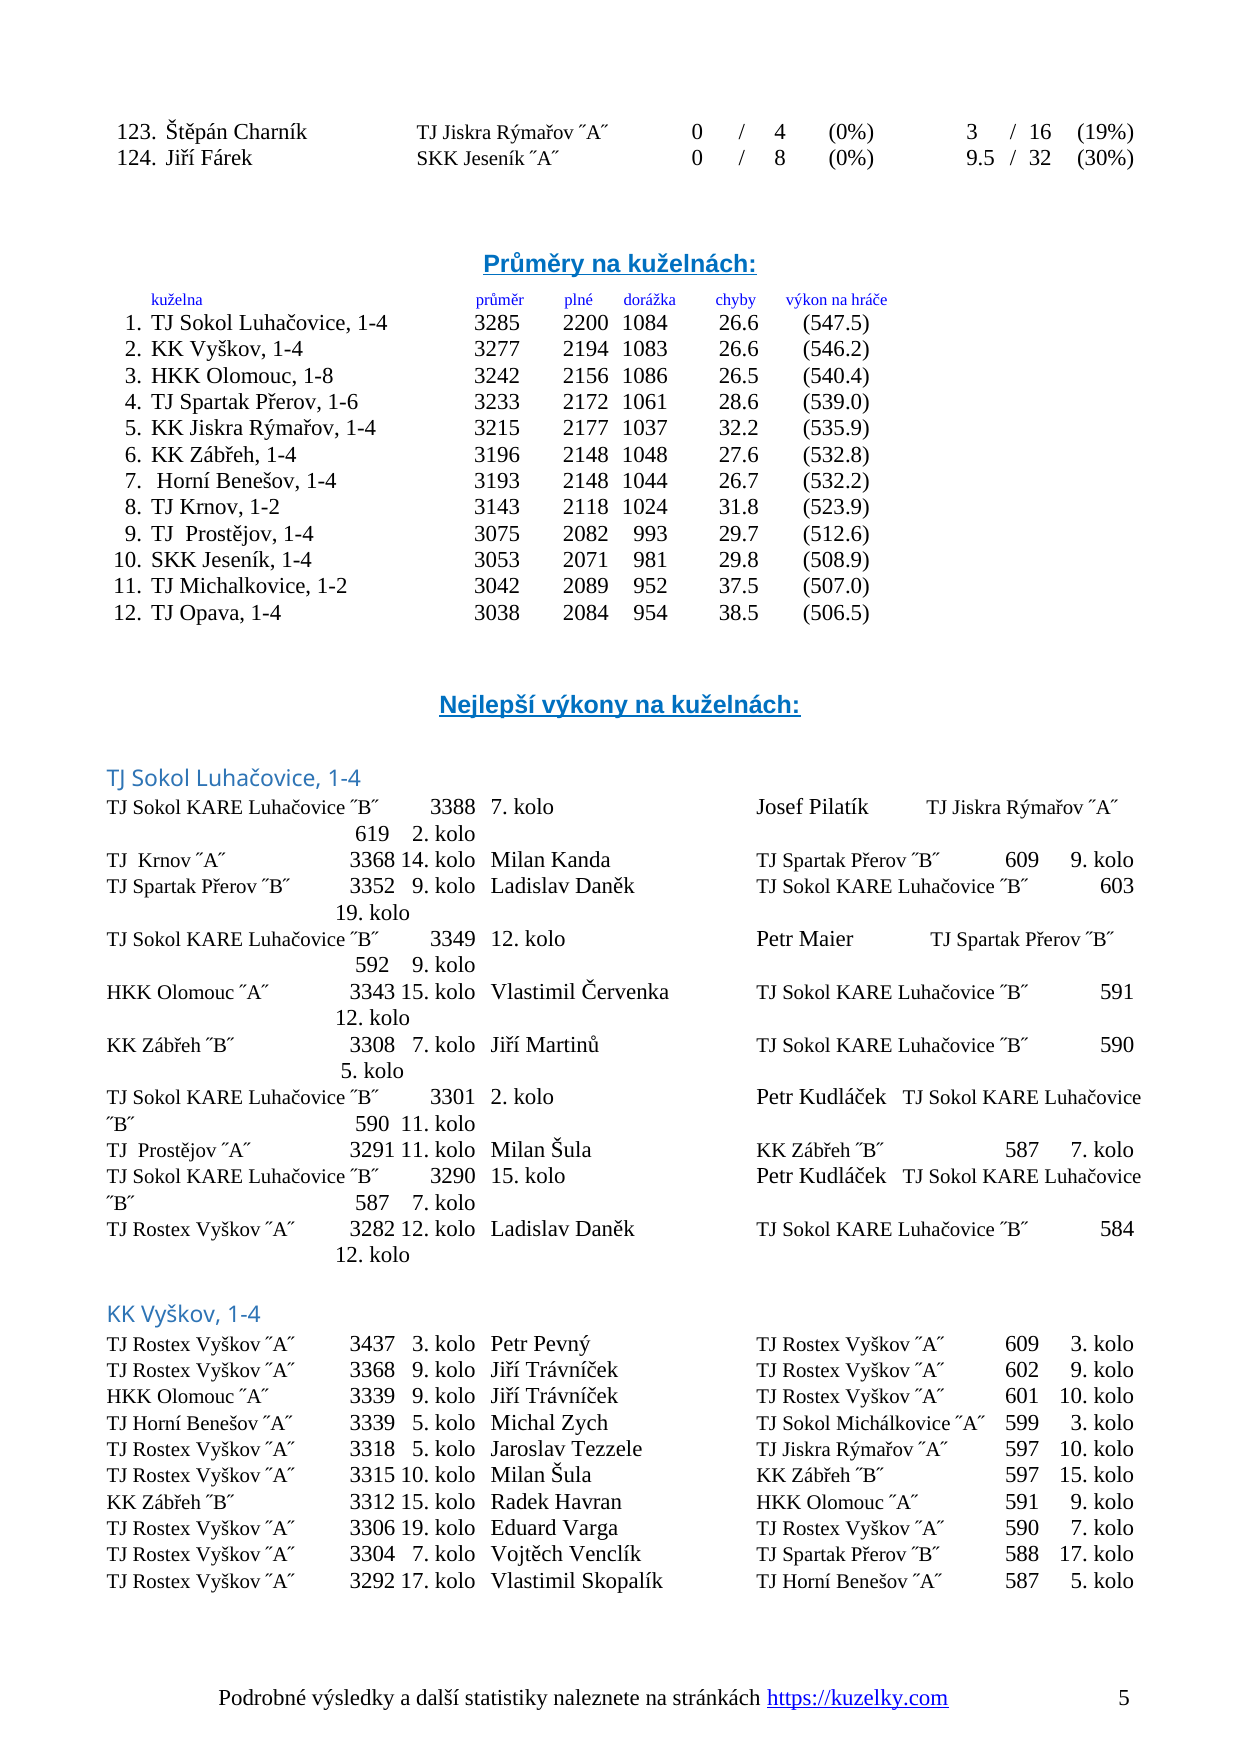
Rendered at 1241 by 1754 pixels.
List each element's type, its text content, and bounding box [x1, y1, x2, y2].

text TJ Sokol KARE Luhačovice ˝B˝ 3301 2. kolo Petr Kudláček TJ Sokol KARE Luhačovice ˝B˝ 590 11. kolo [106, 1083, 1134, 1136]
text TJ Rostex Vyškov ˝A˝ 3318 5. kolo Jaroslav Tezzele TJ Jiskra Rýmařov ˝A˝ 597 10. kolo [106, 1435, 1134, 1461]
subtitle TJ Sokol Luhačovice, 1-4 [106, 762, 1134, 793]
text 7. Horní Benešov, 1-4 3193 2148 1044 26.7 (532.2) [106, 467, 1134, 493]
text 9. TJ Prostějov, 1-4 3075 2082 993 29.7 (512.6) [106, 520, 1134, 546]
text 123. Štěpán Charník TJ Jiskra Rýmařov ˝A˝ 0 / 4 (0%) 3 / 16 (19%) [106, 118, 1134, 144]
text TJ Sokol KARE Luhačovice ˝B˝ 3388 7. kolo Josef Pilatík TJ Jiskra Rýmařov ˝A˝ 619 2. kolo [106, 793, 1134, 846]
text HKK Olomouc ˝A˝ 3339 9. kolo Jiří Trávníček TJ Rostex Vyškov ˝A˝ 601 10. kolo [106, 1382, 1134, 1409]
text TJ Krnov ˝A˝ 3368 14. kolo Milan Kanda TJ Spartak Přerov ˝B˝ 609 9. kolo [106, 846, 1134, 872]
text 6. KK Zábřeh, 1-4 3196 2148 1048 27.6 (532.8) [106, 441, 1134, 467]
text TJ Rostex Vyškov ˝A˝ 3437 3. kolo Petr Pevný TJ Rostex Vyškov ˝A˝ 609 3. kolo [106, 1329, 1134, 1356]
text 10. SKK Jeseník, 1-4 3053 2071 981 29.8 (508.9) [106, 546, 1134, 572]
text TJ Rostex Vyškov ˝A˝ 3282 12. kolo Ladislav Daněk TJ Sokol KARE Luhačovice ˝B˝ 584 12. kolo [106, 1215, 1134, 1268]
subtitle KK Vyškov, 1-4 [106, 1298, 1134, 1329]
text TJ Sokol KARE Luhačovice ˝B˝ 3290 15. kolo Petr Kudláček TJ Sokol KARE Luhačovice ˝B˝ 587 7. kolo [106, 1162, 1134, 1215]
text TJ Horní Benešov ˝A˝ 3339 5. kolo Michal Zych TJ Sokol Michálkovice ˝A˝ 599 3. kolo [106, 1409, 1134, 1435]
text TJ Rostex Vyškov ˝A˝ 3304 7. kolo Vojtěch Venclík TJ Spartak Přerov ˝B˝ 588 17. kolo [106, 1540, 1134, 1567]
text 11. TJ Michalkovice, 1-2 3042 2089 952 37.5 (507.0) [106, 572, 1134, 599]
text KK Zábřeh ˝B˝ 3312 15. kolo Radek Havran HKK Olomouc ˝A˝ 591 9. kolo [106, 1488, 1134, 1514]
text Nejlepší výkony na kuželnách: [94, 690, 1145, 719]
text TJ Prostějov ˝A˝ 3291 11. kolo Milan Šula KK Zábřeh ˝B˝ 587 7. kolo [106, 1136, 1134, 1162]
text 12. TJ Opava, 1-4 3038 2084 954 38.5 (506.5) [106, 599, 1134, 625]
text TJ Spartak Přerov ˝B˝ 3352 9. kolo Ladislav Daněk TJ Sokol KARE Luhačovice ˝B˝ 603 19. kolo [106, 872, 1134, 925]
text 4. TJ Spartak Přerov, 1-6 3233 2172 1061 28.6 (539.0) [106, 388, 1134, 414]
text Průměry na kuželnách: [94, 248, 1145, 277]
text 8. TJ Krnov, 1-2 3143 2118 1024 31.8 (523.9) [106, 493, 1134, 520]
text TJ Rostex Vyškov ˝A˝ 3315 10. kolo Milan Šula KK Zábřeh ˝B˝ 597 15. kolo [106, 1461, 1134, 1488]
text 3. HKK Olomouc, 1-8 3242 2156 1086 26.5 (540.4) [106, 362, 1134, 388]
text 2. KK Vyškov, 1-4 3277 2194 1083 26.6 (546.2) [106, 335, 1134, 362]
text TJ Rostex Vyškov ˝A˝ 3368 9. kolo Jiří Trávníček TJ Rostex Vyškov ˝A˝ 602 9. kolo [106, 1356, 1134, 1382]
text TJ Sokol KARE Luhačovice ˝B˝ 3349 12. kolo Petr Maier TJ Spartak Přerov ˝B˝ 592 9. kolo [106, 925, 1134, 978]
text TJ Rostex Vyškov ˝A˝ 3306 19. kolo Eduard Varga TJ Rostex Vyškov ˝A˝ 590 7. kolo [106, 1514, 1134, 1540]
text HKK Olomouc ˝A˝ 3343 15. kolo Vlastimil Červenka TJ Sokol KARE Luhačovice ˝B˝ 591 12. kolo [106, 978, 1134, 1031]
text TJ Rostex Vyškov ˝A˝ 3292 17. kolo Vlastimil Skopalík TJ Horní Benešov ˝A˝ 587 5. kolo [106, 1567, 1134, 1593]
text 5. KK Jiskra Rýmařov, 1-4 3215 2177 1037 32.2 (535.9) [106, 414, 1134, 441]
text kuželna průměr plné dorážka chyby výkon na hráče [106, 290, 1134, 309]
text 1. TJ Sokol Luhačovice, 1-4 3285 2200 1084 26.6 (547.5) [106, 309, 1134, 335]
text KK Zábřeh ˝B˝ 3308 7. kolo Jiří Martinů TJ Sokol KARE Luhačovice ˝B˝ 590 5. kolo [106, 1031, 1134, 1083]
text 124. Jiří Fárek SKK Jeseník ˝A˝ 0 / 8 (0%) 9.5 / 32 (30%) [106, 144, 1134, 171]
